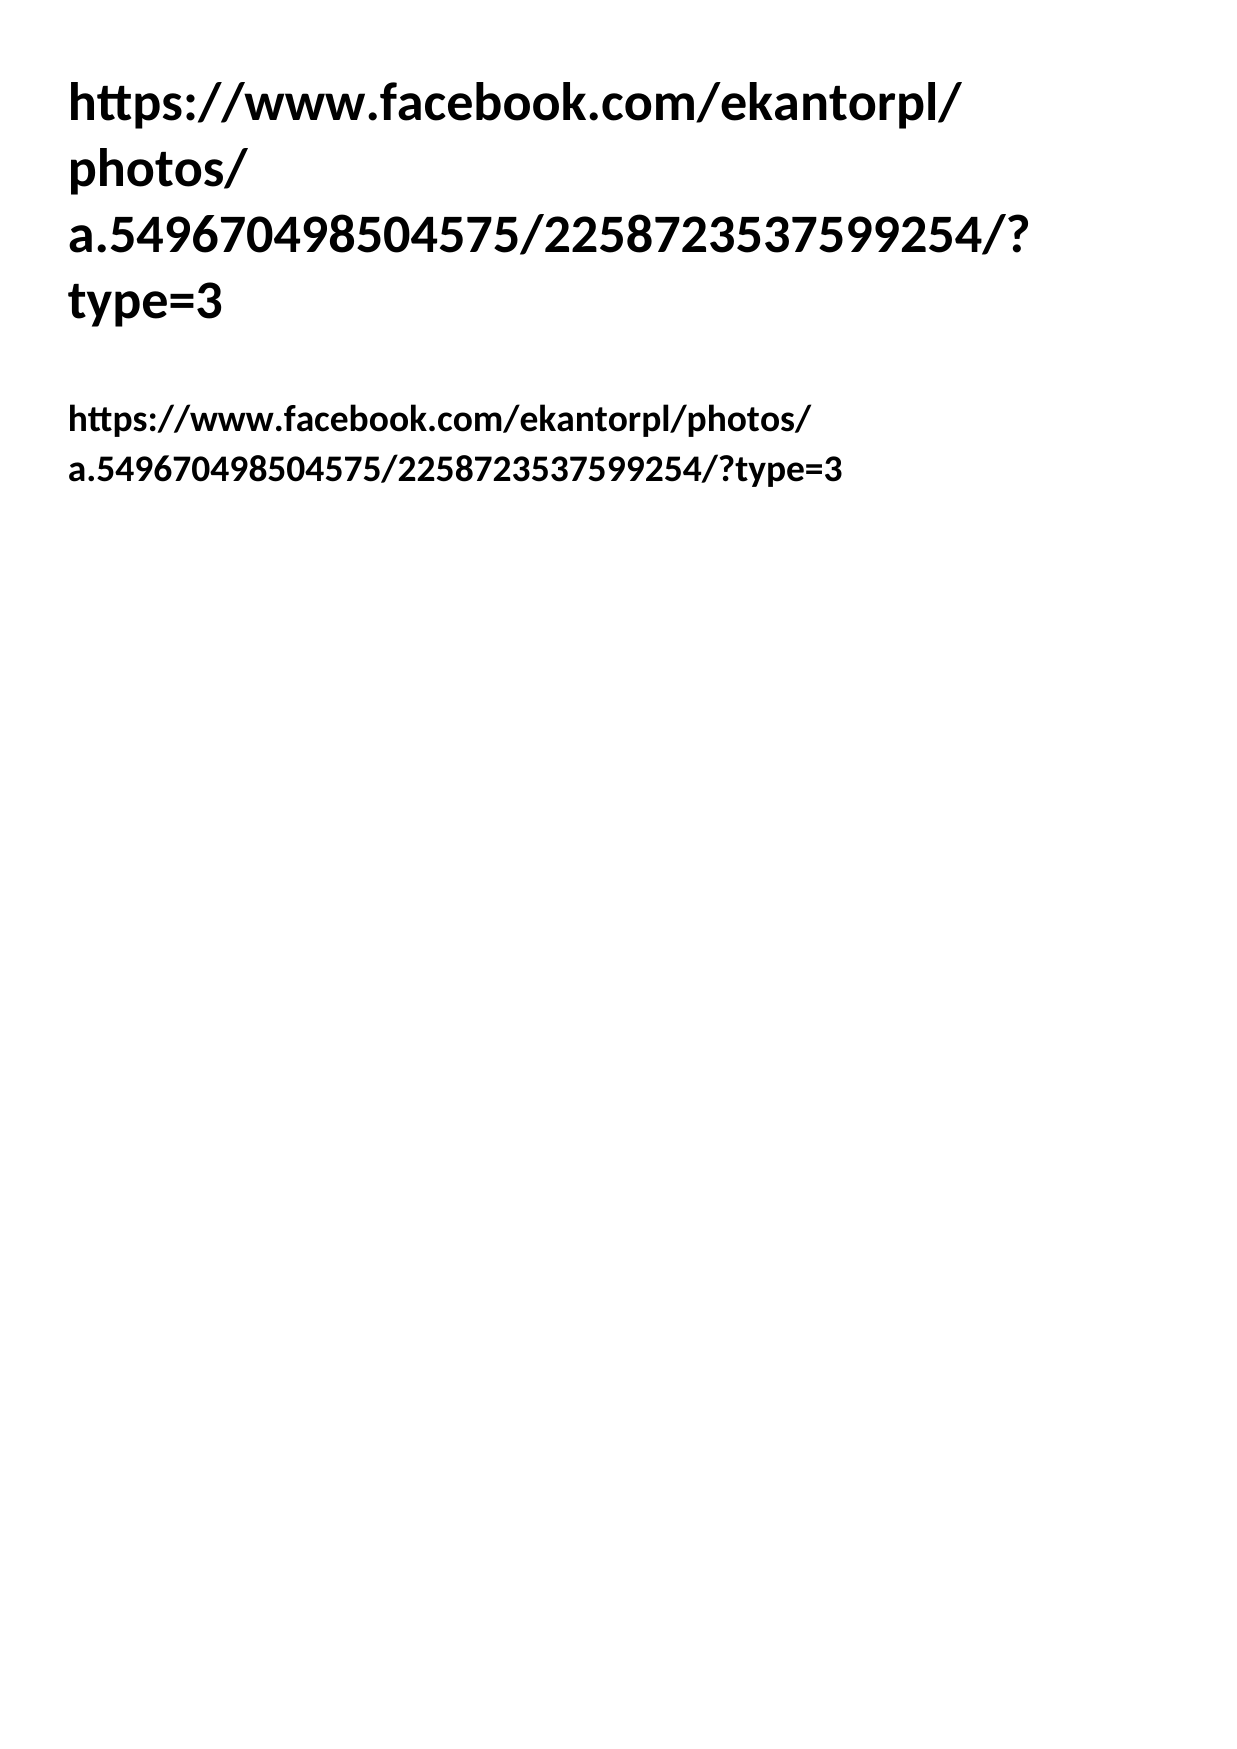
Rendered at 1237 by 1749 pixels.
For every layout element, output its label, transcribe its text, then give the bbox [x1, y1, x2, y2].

text https://www.facebook.com/ekantorpl/photos/a.549670498504575/2258723537599254/?type=3 [68, 395, 1169, 491]
text https://www.facebook.com/ekantorpl/photos/a.549670498504575/2258723537599254/?type=3 [68, 68, 1169, 332]
